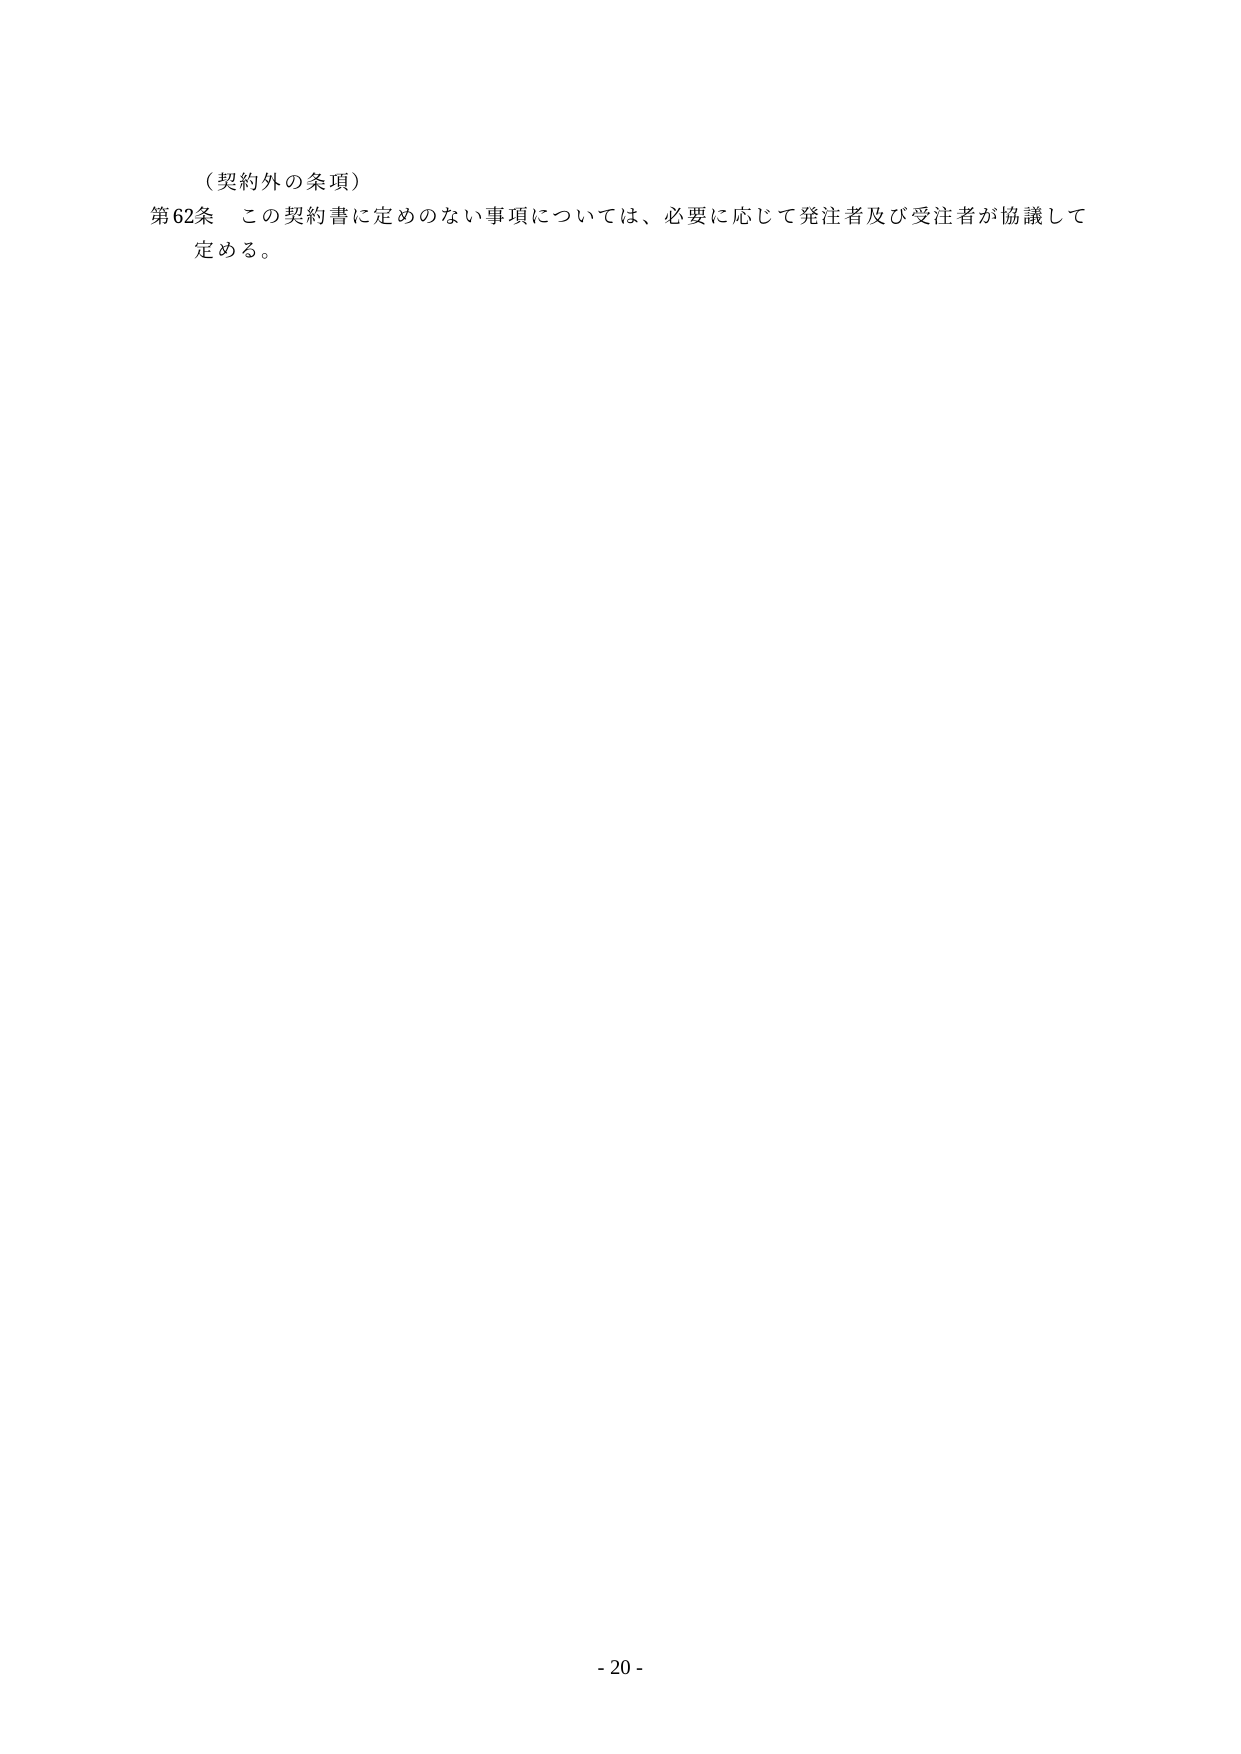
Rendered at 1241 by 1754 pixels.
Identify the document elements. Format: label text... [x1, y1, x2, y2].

text （契約外の条項） [150, 164, 1090, 198]
text 第62条 この契約書に定めのない事項については、必要に応じて発注者及び受注者が協議して定める。 [150, 198, 1090, 266]
